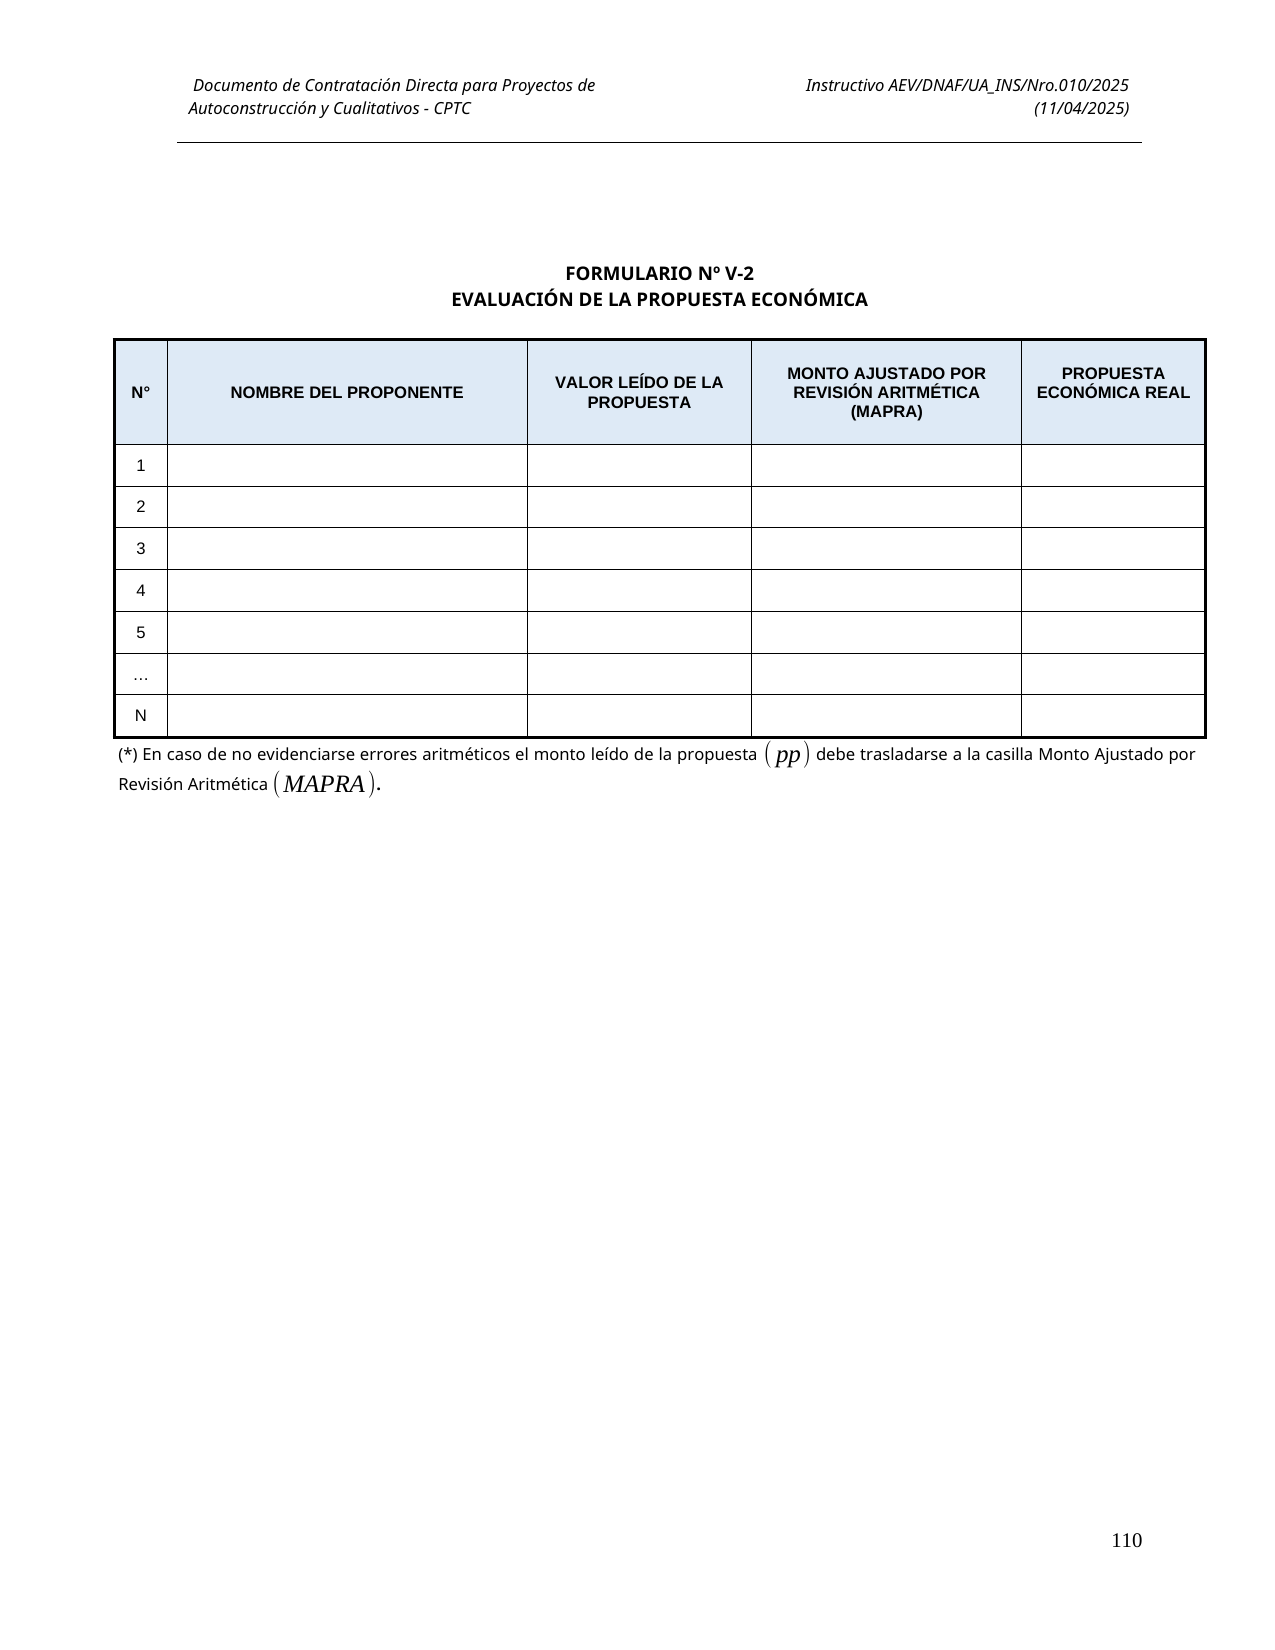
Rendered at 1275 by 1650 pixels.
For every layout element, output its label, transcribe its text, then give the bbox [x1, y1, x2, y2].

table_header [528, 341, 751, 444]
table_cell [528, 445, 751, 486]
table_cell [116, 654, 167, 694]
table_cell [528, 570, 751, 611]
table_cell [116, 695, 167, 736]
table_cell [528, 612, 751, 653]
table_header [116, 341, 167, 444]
text FORMULARIO Nº V-2 [177, 261, 1142, 286]
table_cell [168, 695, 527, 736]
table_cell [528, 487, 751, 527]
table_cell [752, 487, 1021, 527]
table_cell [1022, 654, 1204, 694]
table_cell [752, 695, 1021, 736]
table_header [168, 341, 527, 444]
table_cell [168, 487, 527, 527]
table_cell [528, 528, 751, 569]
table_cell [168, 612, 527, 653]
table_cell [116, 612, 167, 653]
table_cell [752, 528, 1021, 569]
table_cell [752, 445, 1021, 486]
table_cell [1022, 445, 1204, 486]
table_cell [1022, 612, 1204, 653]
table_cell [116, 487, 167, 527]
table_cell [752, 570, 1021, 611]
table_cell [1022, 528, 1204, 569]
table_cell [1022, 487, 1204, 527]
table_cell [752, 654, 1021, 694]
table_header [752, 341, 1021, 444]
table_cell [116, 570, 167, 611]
text (*) En caso de no evidenciarse errores aritméticos el monto leído de la propuesta debe trasladarse a la casilla Monto Ajustado por Revisión Aritmética . [118, 739, 1196, 799]
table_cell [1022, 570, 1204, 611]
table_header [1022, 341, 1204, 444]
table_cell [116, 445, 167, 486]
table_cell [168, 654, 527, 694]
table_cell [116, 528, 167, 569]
text EVALUACIÓN DE LA PROPUESTA ECONÓMICA [177, 286, 1142, 312]
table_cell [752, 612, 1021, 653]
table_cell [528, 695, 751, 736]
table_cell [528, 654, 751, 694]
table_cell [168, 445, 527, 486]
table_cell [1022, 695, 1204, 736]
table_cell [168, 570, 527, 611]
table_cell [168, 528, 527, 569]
